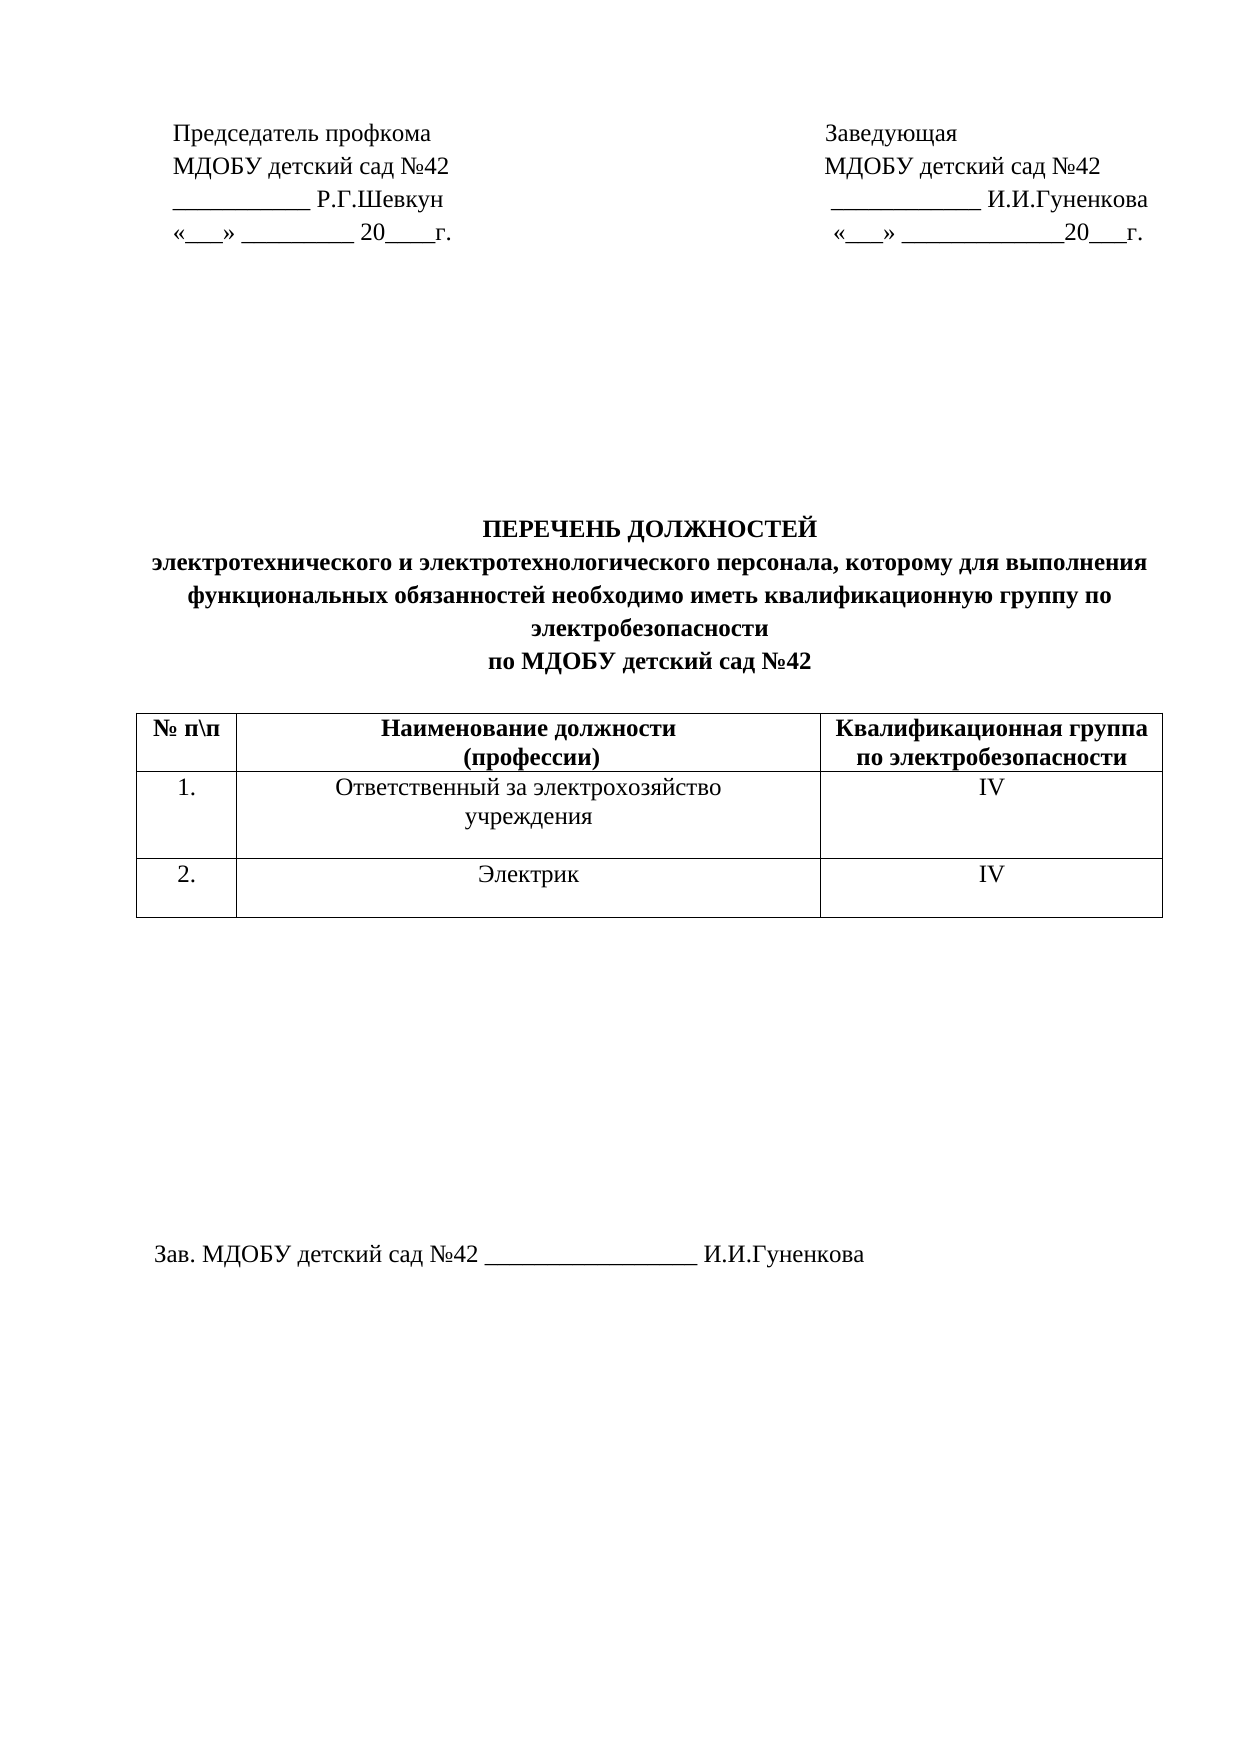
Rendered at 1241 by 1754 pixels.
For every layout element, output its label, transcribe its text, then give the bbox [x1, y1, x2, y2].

text Зав. МДОБУ детский сад №42 _________________ И.И.Гуненкова [148, 1239, 1152, 1268]
text ___________ Р.Г.Шевкун ____________ И.И.Гуненкова [148, 184, 1152, 213]
table_header Наименование должности (профессии) [237, 714, 820, 771]
table_cell IV [821, 859, 1162, 917]
text ПЕРЕЧЕНЬ ДОЛЖНОСТЕЙ [148, 514, 1152, 543]
text «___» _________ 20____г. «___» _____________20___г. [148, 217, 1152, 246]
table_cell 2. [137, 859, 236, 917]
table_cell 1. [137, 772, 236, 858]
text электротехнического и электротехнологического персонала, которому для выполнения функциональных обязанностей необходимо иметь квалификационную группу по электробезопасности [148, 547, 1152, 642]
table_cell IV [821, 772, 1162, 858]
table_cell Ответственный за электрохозяйство учреждения [237, 772, 820, 858]
table_cell Электрик [237, 859, 820, 917]
text Председатель профкома Заведующая [148, 118, 1152, 147]
text МДОБУ детский сад №42 МДОБУ детский сад №42 [148, 151, 1152, 180]
text по МДОБУ детский сад №42 [148, 646, 1152, 675]
table_header Квалификационная группа по электробезопасности [821, 714, 1162, 771]
table_header № п\п [137, 714, 236, 771]
